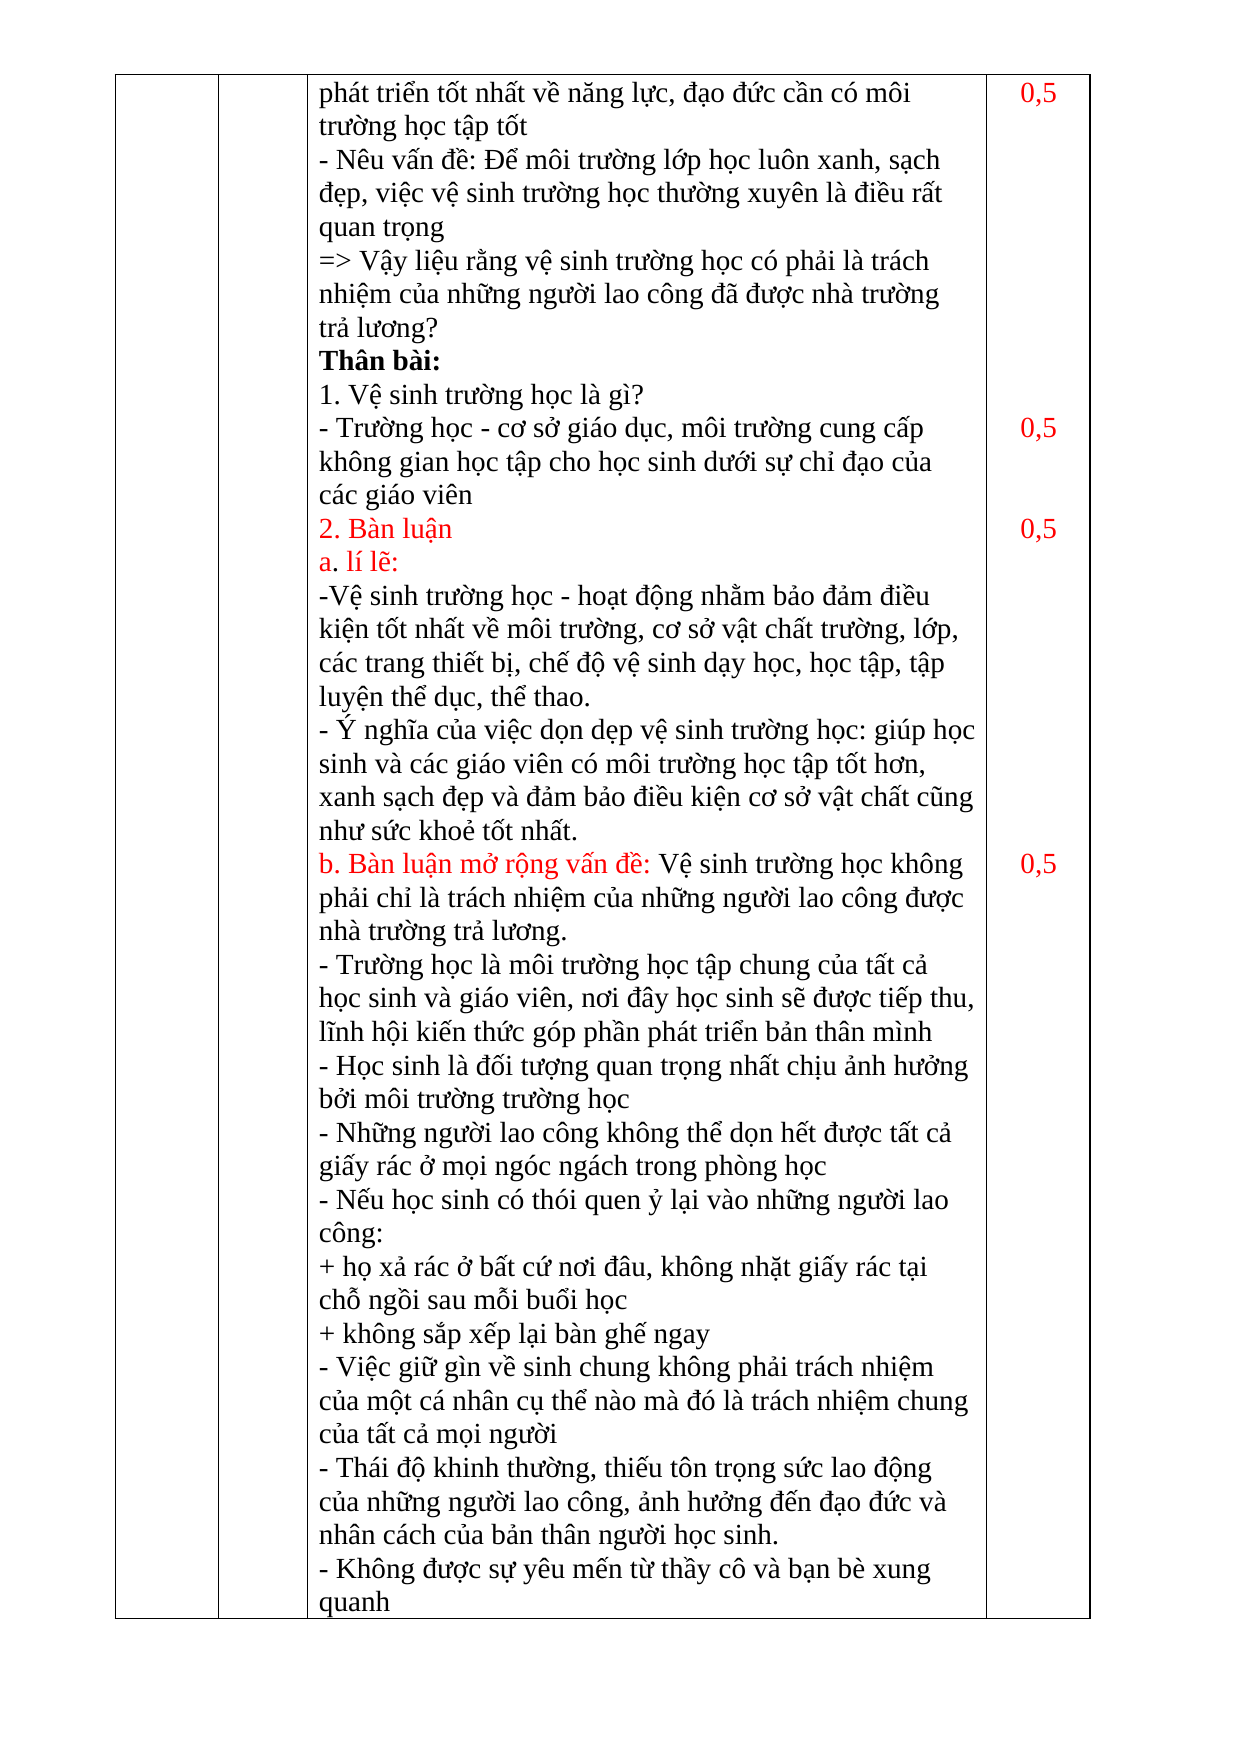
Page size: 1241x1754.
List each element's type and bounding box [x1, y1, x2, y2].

table_cell [987, 75, 1089, 1618]
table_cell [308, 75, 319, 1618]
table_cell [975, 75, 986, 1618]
